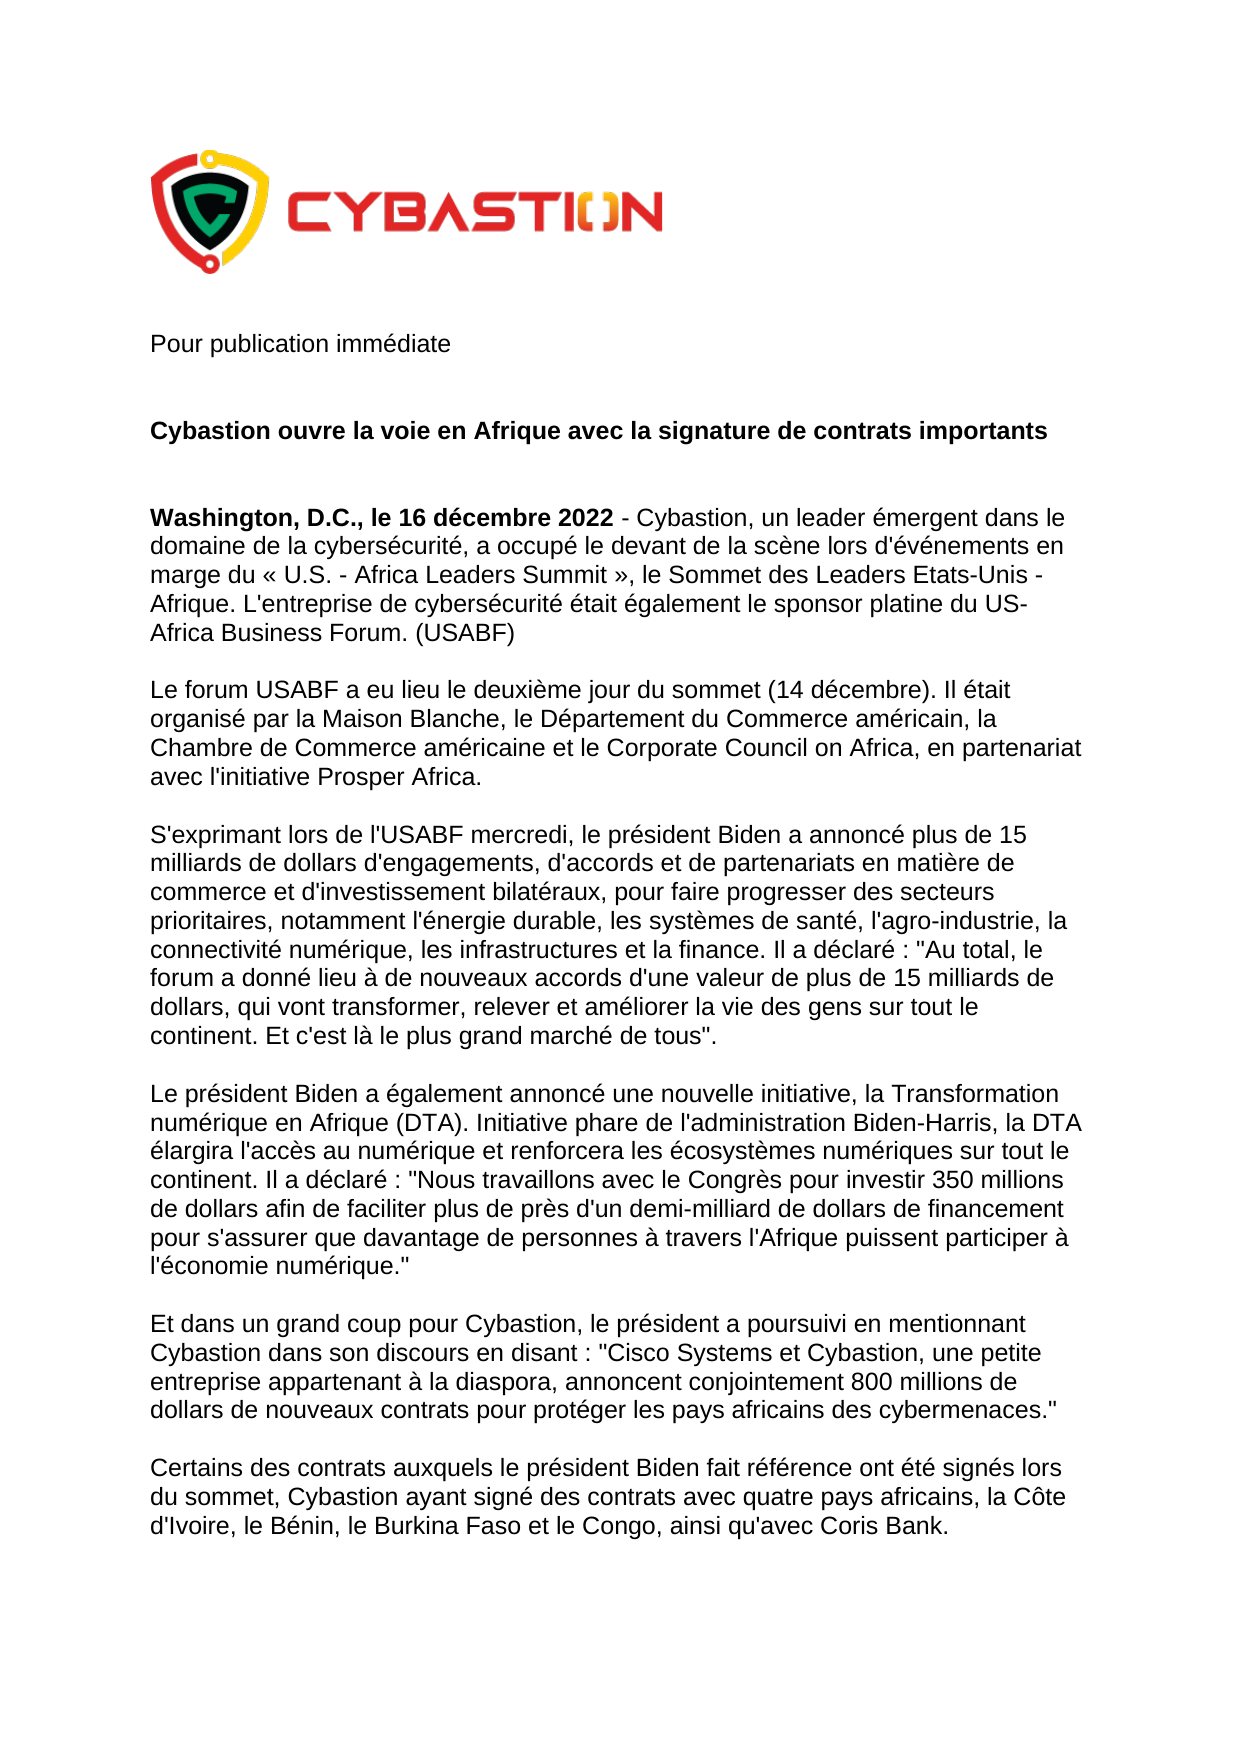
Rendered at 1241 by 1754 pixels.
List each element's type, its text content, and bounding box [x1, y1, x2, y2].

text Certains des contrats auxquels le président Biden fait référence ont été signés lors du sommet, Cybastion ayant signé des contrats avec quatre pays africains, la Côte d'Ivoire, le Bénin, le Burkina Faso et le Congo, ainsi qu'avec Coris Bank. [150, 1453, 1090, 1540]
text Washington, D.C., le 16 décembre 2022 - Cybastion, un leader émergent dans le domaine de la cybersécurité, a occupé le devant de la scène lors d'événements en marge du « U.S. - Africa Leaders Summit », le Sommet des Leaders Etats-Unis - Afrique. L'entreprise de cybersécurité était également le sponsor platine du US-Africa Business Forum. (USABF) [150, 503, 1090, 646]
text Le forum USABF a eu lieu le deuxième jour du sommet (14 décembre). Il était organisé par la Maison Blanche, le Département du Commerce américain, la Chambre de Commerce américaine et le Corporate Council on Africa, en partenariat avec l'initiative Prosper Africa. [150, 676, 1090, 791]
text Et dans un grand coup pour Cybastion, le président a poursuivi en mentionnant Cybastion dans son discours en disant : "Cisco Systems et Cybastion, une petite entreprise appartenant à la diaspora, annoncent conjointement 800 millions de dollars de nouveaux contrats pour protéger les pays africains des cybermenaces." [150, 1309, 1090, 1424]
picture [150, 150, 663, 274]
text Le président Biden a également annoncé une nouvelle initiative, la Transformation numérique en Afrique (DTA). Initiative phare de l'administration Biden-Harris, la DTA élargira l'accès au numérique et renforcera les écosystèmes numériques sur tout le continent. Il a déclaré : "Nous travaillons avec le Congrès pour investir 350 millions de dollars afin de faciliter plus de près d'un demi-milliard de dollars de financement pour s'assurer que davantage de personnes à travers l'Afrique puissent participer à l'économie numérique." [150, 1079, 1090, 1280]
text Pour publication immédiate [150, 329, 1090, 387]
text S'exprimant lors de l'USABF mercredi, le président Biden a annoncé plus de 15 milliards de dollars d'engagements, d'accords et de partenariats en matière de commerce et d'investissement bilatéraux, pour faire progresser des secteurs prioritaires, notamment l'énergie durable, les systèmes de santé, l'agro-industrie, la connectivité numérique, les infrastructures et la finance. Il a déclaré : "Au total, le forum a donné lieu à de nouveaux accords d'une valeur de plus de 15 milliards de dollars, qui vont transformer, relever et améliorer la vie des gens sur tout le continent. Et c'est là le plus grand marché de tous". [150, 820, 1090, 1050]
text Cybastion ouvre la voie en Afrique avec la signature de contrats importants [150, 416, 1090, 473]
